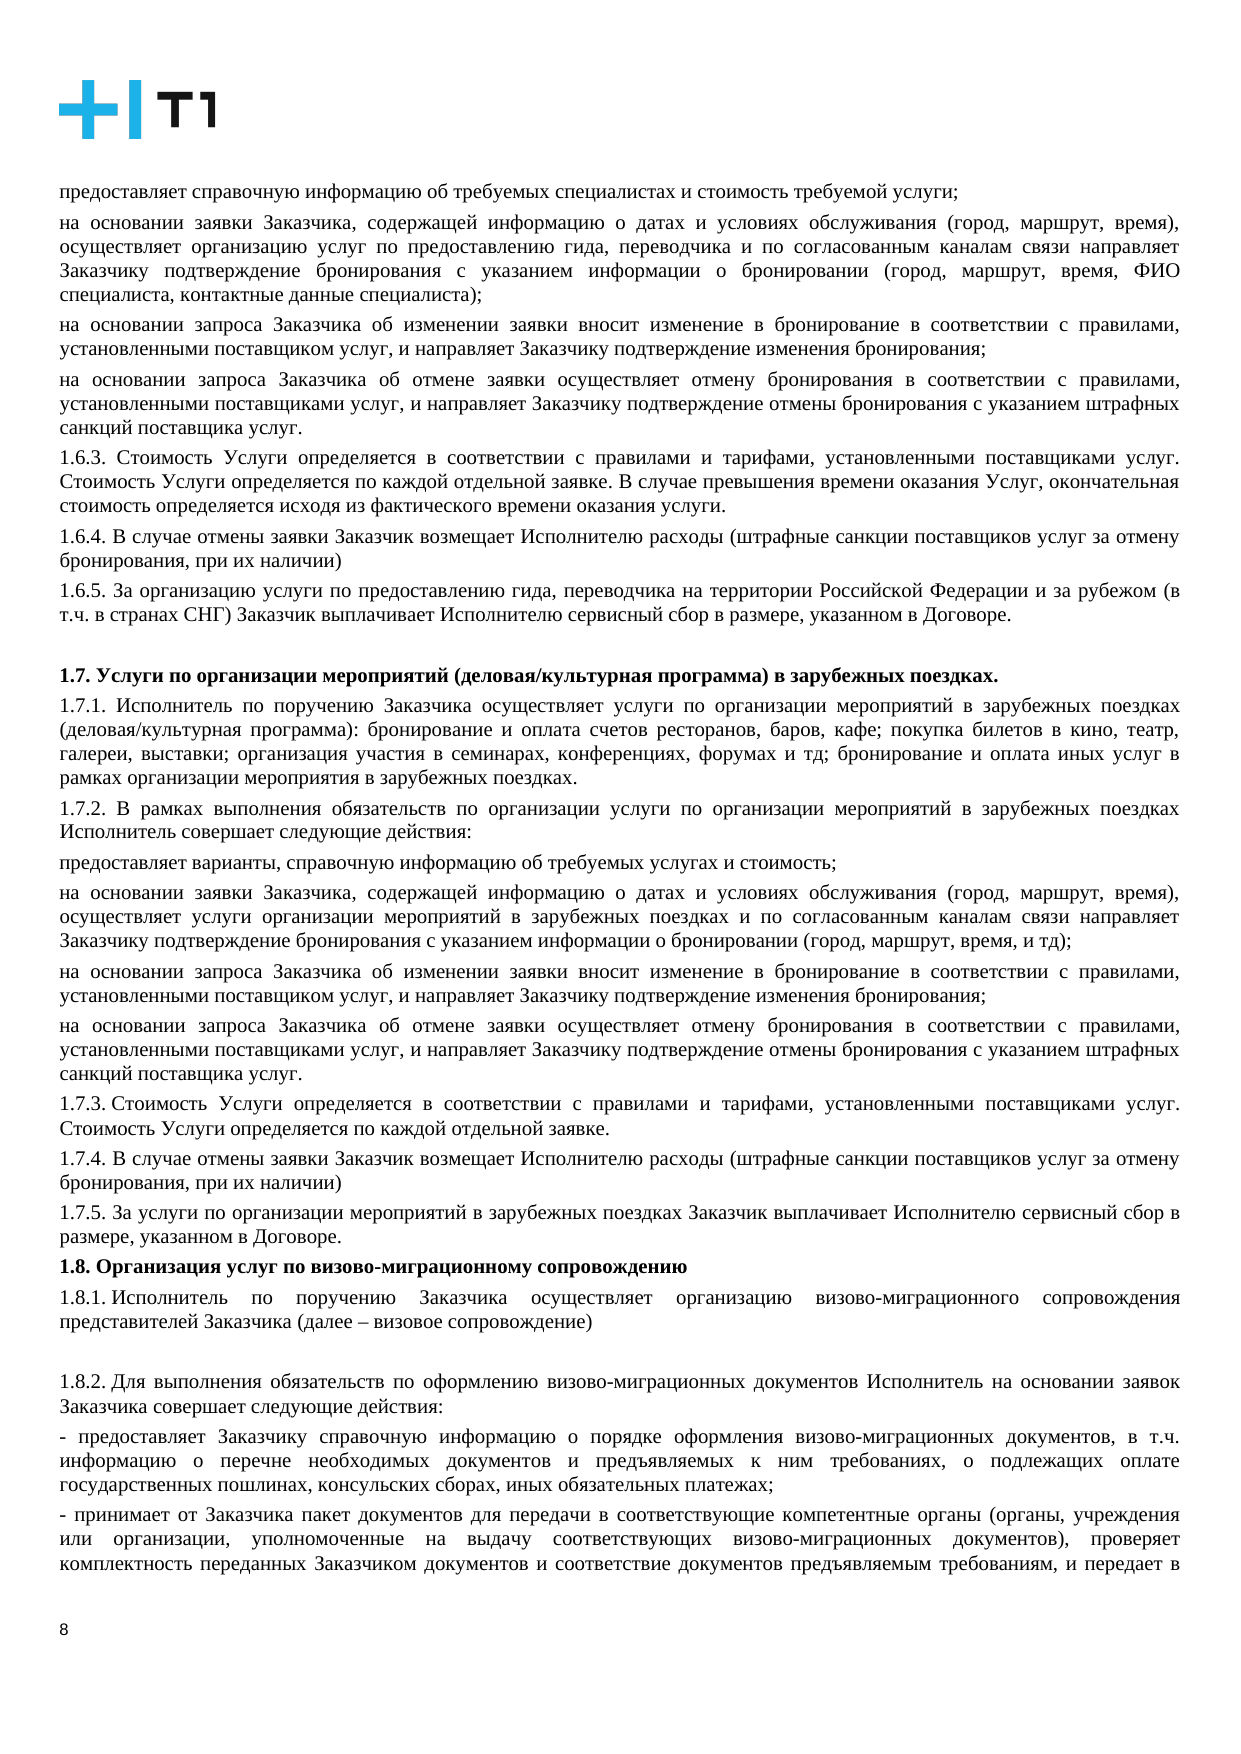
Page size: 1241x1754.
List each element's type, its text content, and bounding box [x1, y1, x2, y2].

text 1.7.2. В рамках выполнения обязательств по организации услуги по организации мероприятий в зарубежных поездках Исполнитель совершает следующие действия: [59, 795, 1181, 843]
text 1.7. Услуги по организации мероприятий (деловая/культурная программа) в зарубежных поездках. [59, 663, 1181, 687]
text 1.7.1. Исполнитель по поручению Заказчика осуществляет услуги по организации мероприятий в зарубежных поездках (деловая/культурная программа): бронирование и оплата счетов ресторанов, баров, кафе; покупка билетов в кино, театр, галереи, выставки; организация участия в семинарах, конференциях, форумах и тд; бронирование и оплата иных услуг в рамках организации мероприятия в зарубежных поездках. [59, 693, 1181, 789]
text 1.8. Организация услуг по визово-миграционному сопровождению [59, 1254, 1181, 1278]
text предоставляет справочную информацию об требуемых специалистах и стоимость требуемой услуги; [59, 179, 1181, 203]
text 1.6.4. В случае отмены заявки Заказчик возмещает Исполнителю расходы (штрафные санкции поставщиков услуг за отмену бронирования, при их наличии) [59, 523, 1181, 572]
text на основании запроса Заказчика об изменении заявки вносит изменение в бронирование в соответствии с правилами, установленными поставщиком услуг, и направляет Заказчику подтверждение изменения бронирования; [59, 958, 1181, 1007]
text 1.6.3. Стоимость Услуги определяется в соответствии с правилами и тарифами, установленными поставщиками услуг. Стоимость Услуги определяется по каждой отдельной заявке. В случае превышения времени оказания Услуг, окончательная стоимость определяется исходя из фактического времени оказания услуги. [59, 445, 1181, 517]
text на основании заявки Заказчика, содержащей информацию о датах и условиях обслуживания (город, маршрут, время), осуществляет организацию услуг по предоставлению гида, переводчика и по согласованным каналам связи направляет Заказчику подтверждение бронирования с указанием информации о бронировании (город, маршрут, время, ФИО специалиста, контактные данные специалиста); [59, 210, 1181, 306]
text на основании заявки Заказчика, содержащей информацию о датах и условиях обслуживания (город, маршрут, время), осуществляет услуги организации мероприятий в зарубежных поездках и по согласованным каналам связи направляет Заказчику подтверждение бронирования с указанием информации о бронировании (город, маршрут, время, и тд); [59, 880, 1181, 952]
text 1.8.2. Для выполнения обязательств по оформлению визово-миграционных документов Исполнитель на основании заявок Заказчика совершает следующие действия: [59, 1369, 1181, 1418]
text на основании запроса Заказчика об отмене заявки осуществляет отмену бронирования в соответствии с правилами, установленными поставщиками услуг, и направляет Заказчику подтверждение отмены бронирования с указанием штрафных санкций поставщика услуг. [59, 367, 1181, 439]
text 1.7.4. В случае отмены заявки Заказчик возмещает Исполнителю расходы (штрафные санкции поставщиков услуг за отмену бронирования, при их наличии) [59, 1146, 1181, 1194]
picture [59, 80, 216, 139]
text на основании запроса Заказчика об отмене заявки осуществляет отмену бронирования в соответствии с правилами, установленными поставщиками услуг, и направляет Заказчику подтверждение отмены бронирования с указанием штрафных санкций поставщика услуг. [59, 1013, 1181, 1085]
text 1.7.5. За услуги по организации мероприятий в зарубежных поездках Заказчик выплачивает Исполнителю сервисный сбор в размере, указанном в Договоре. [59, 1200, 1181, 1248]
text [59, 1502, 1181, 1574]
text 1.8.1. Исполнитель по поручению Заказчика осуществляет организацию визово-миграционного сопровождения представителей Заказчика (далее – визовое сопровождение) [59, 1285, 1181, 1333]
text 1.7.3. Стоимость Услуги определяется в соответствии с правилами и тарифами, установленными поставщиками услуг. Стоимость Услуги определяется по каждой отдельной заявке. [59, 1091, 1181, 1139]
text 1.6.5. За организацию услуги по предоставлению гида, переводчика на территории Российской Федерации и за рубежом (в т.ч. в странах СНГ) Заказчик выплачивает Исполнителю сервисный сбор в размере, указанном в Договоре. [59, 578, 1181, 626]
text - предоставляет Заказчику справочную информацию о порядке оформления визово-миграционных документов, в т.ч. информацию о перечне необходимых документов и предъявляемых к ним требованиях, о подлежащих оплате государственных пошлинах, консульских сборах, иных обязательных платежах; [59, 1424, 1181, 1496]
text предоставляет варианты, справочную информацию об требуемых услугах и стоимость; [59, 850, 1181, 874]
text на основании запроса Заказчика об изменении заявки вносит изменение в бронирование в соответствии с правилами, установленными поставщиком услуг, и направляет Заказчику подтверждение изменения бронирования; [59, 312, 1181, 360]
